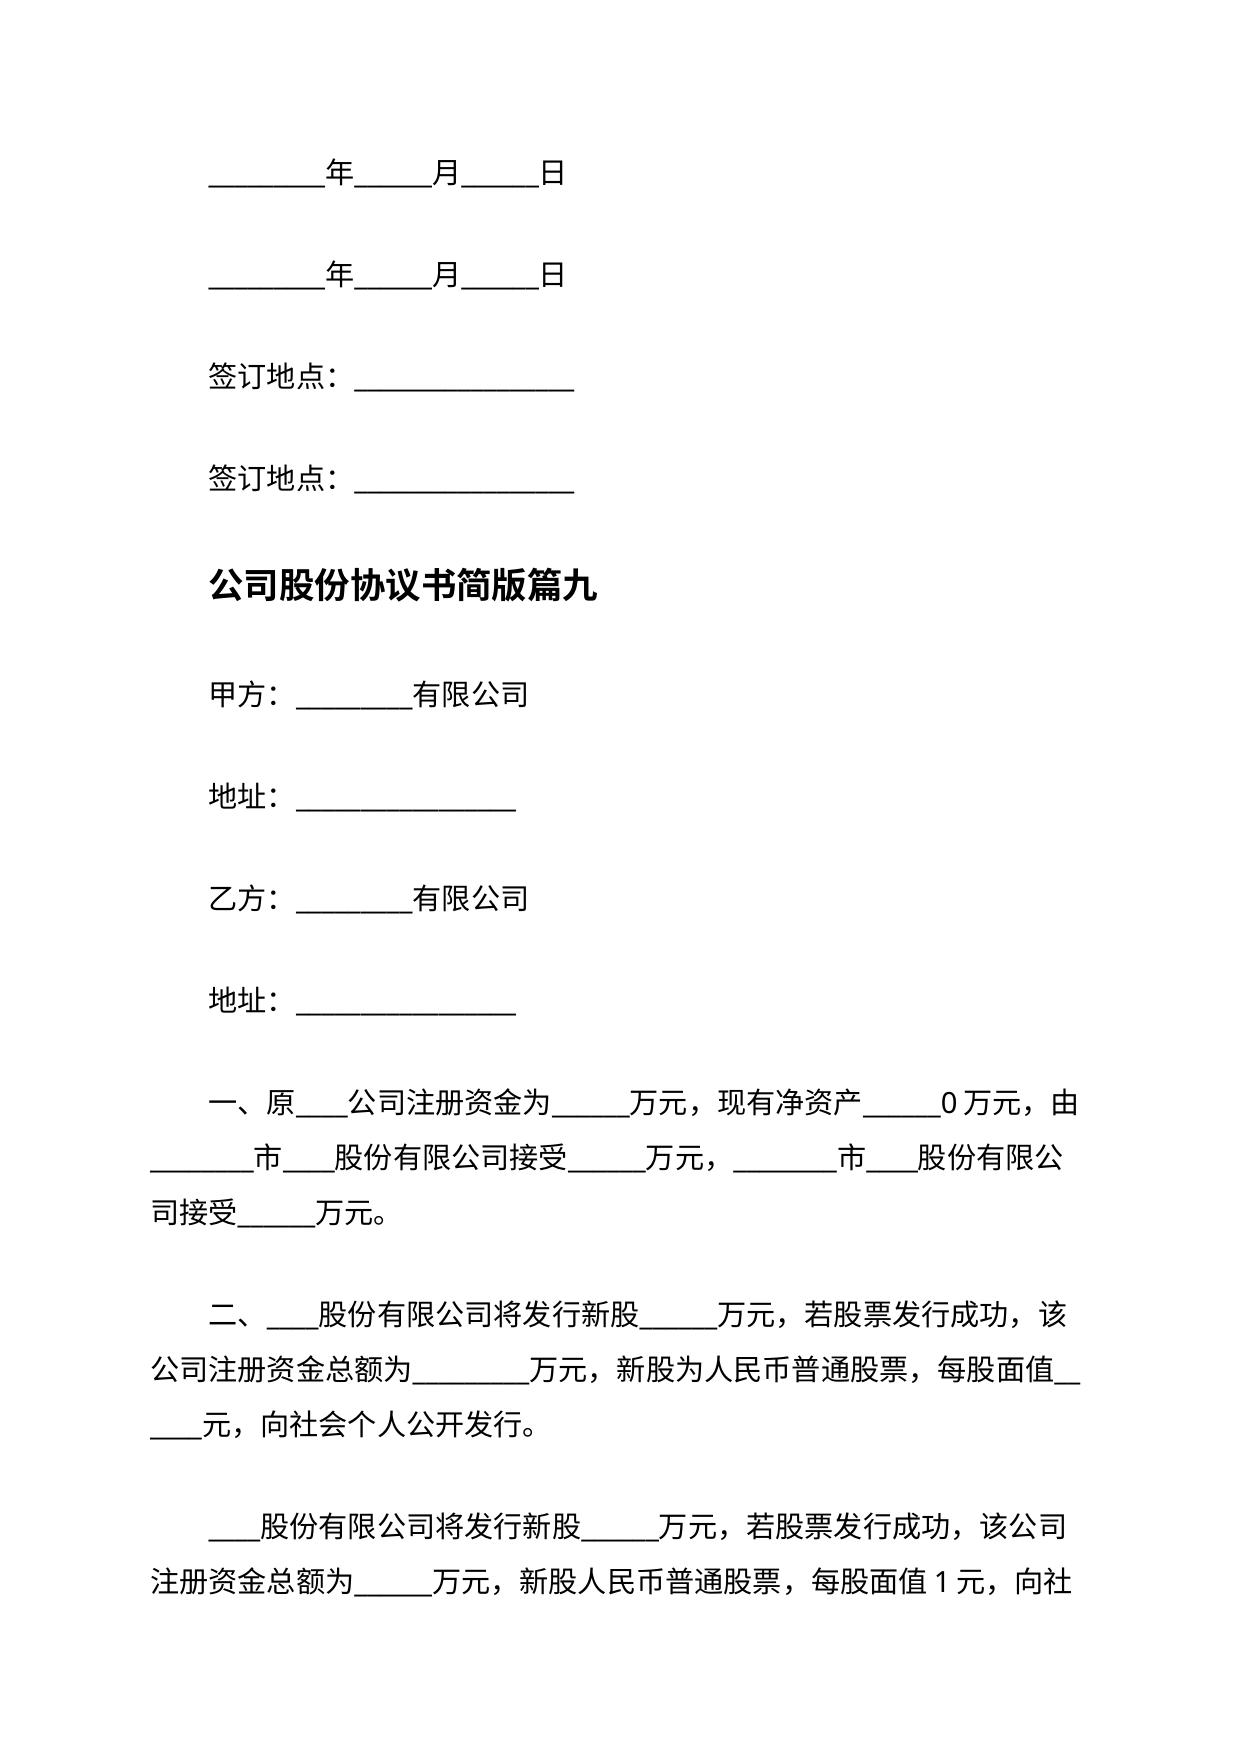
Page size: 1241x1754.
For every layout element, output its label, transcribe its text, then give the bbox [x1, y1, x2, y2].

text 一、原____公司注册资金为______万元，现有净资产______0万元，由________市____股份有限公司接受______万元，________市____股份有限公司接受______万元。 [150, 1079, 1090, 1232]
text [150, 1503, 1090, 1601]
text 二、____股份有限公司将发行新股______万元，若股票发行成功，该公司注册资金总额为_________万元，新股为人民币普通股票，每股面值______元，向社会个人公开发行。 [150, 1291, 1090, 1444]
text 甲方：_________有限公司 [150, 671, 1090, 714]
text 地址：_________________ [150, 773, 1090, 816]
text 地址：_________________ [150, 977, 1090, 1020]
text 签订地点：_________________ [150, 456, 1090, 498]
text _________年______月______日 [150, 252, 1090, 294]
text 公司股份协议书简版篇九 [150, 558, 1090, 609]
text 乙方：_________有限公司 [150, 875, 1090, 918]
text _________年______月______日 [150, 150, 1090, 192]
text 签订地点：_________________ [150, 354, 1090, 396]
